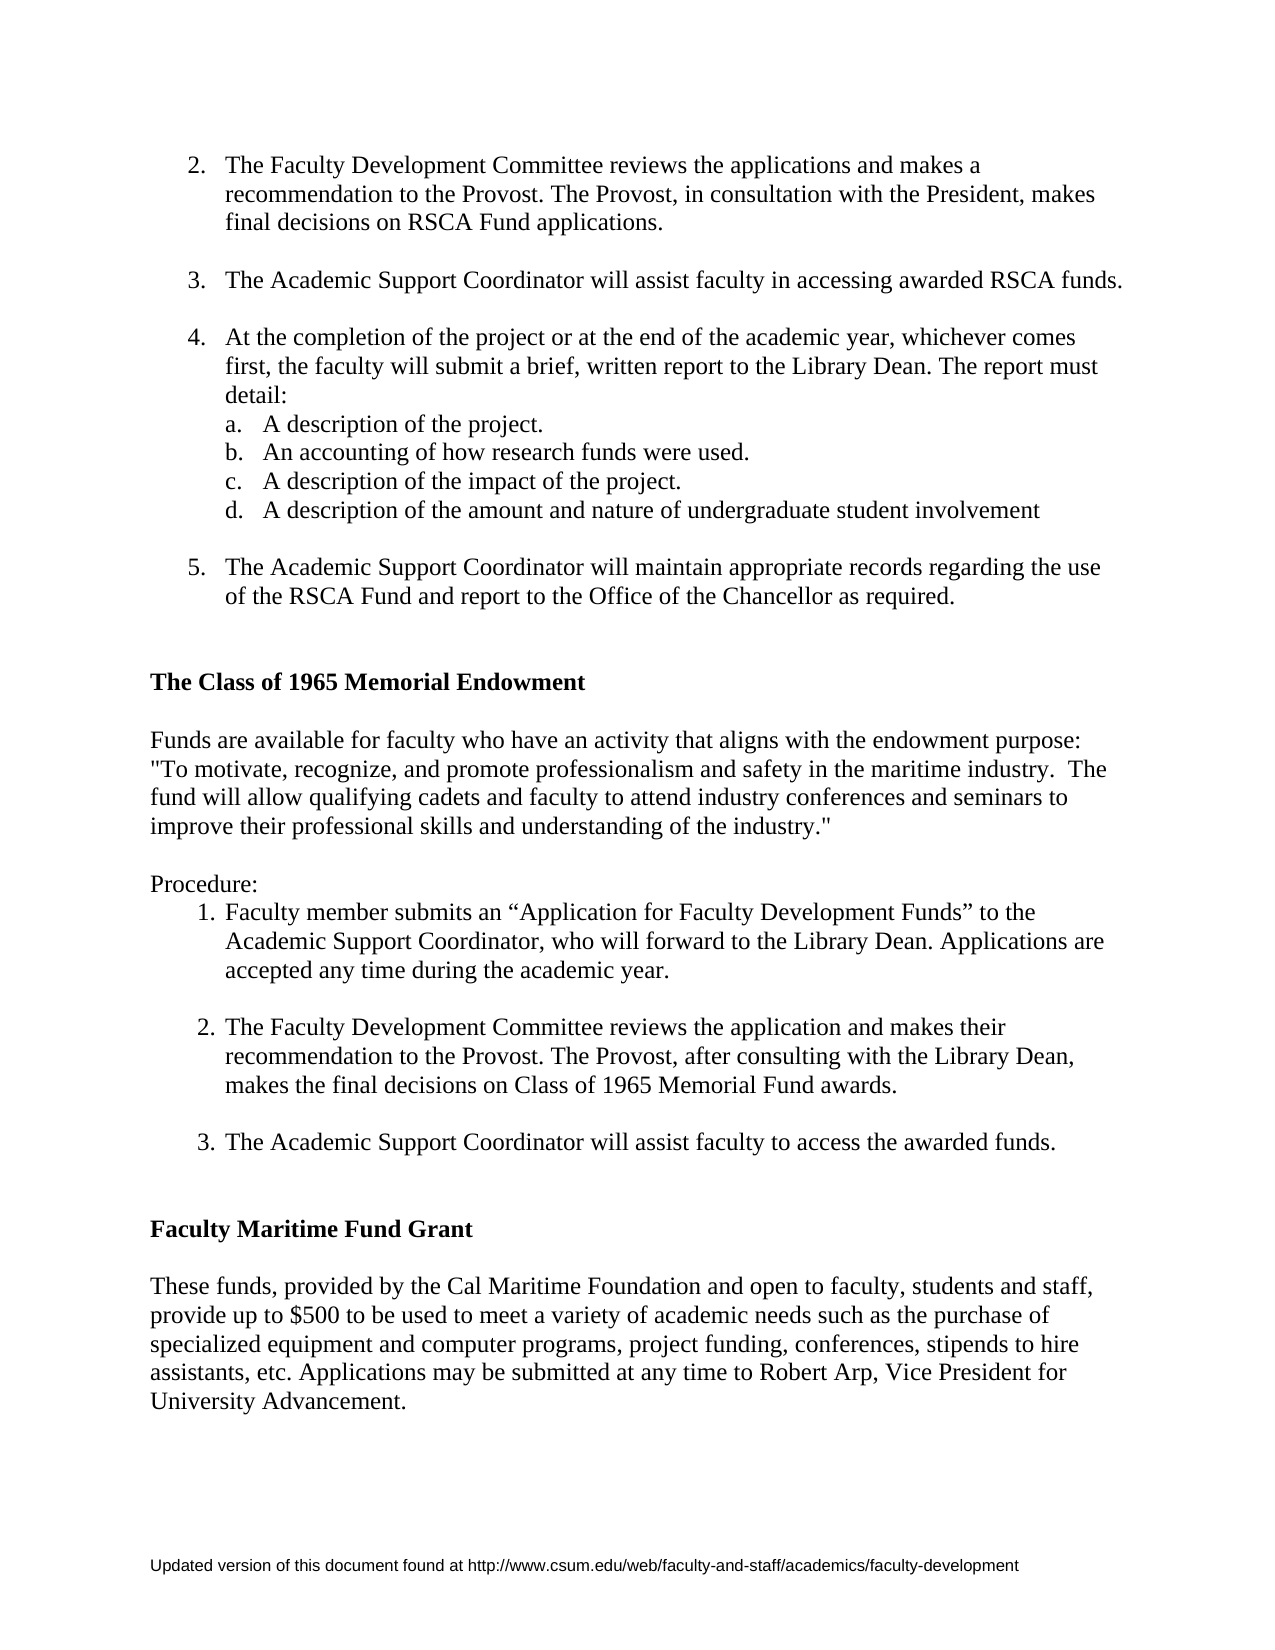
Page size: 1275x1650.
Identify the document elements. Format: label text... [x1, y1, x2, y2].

text Funds are available for faculty who have an activity that aligns with the endowment purpose: "To motivate, recognize, and promote professionalism and safety in the maritime industry. The fund will allow qualifying cadets and faculty to attend industry conferences and seminars to improve their professional skills and understanding of the industry." [150, 725, 1125, 840]
list An accounting of how research funds were used. [225, 437, 1125, 466]
list The Faculty Development Committee reviews the application and makes their recommendation to the Provost. The Provost, after consulting with the Library Dean, makes the final decisions on Class of 1965 Memorial Fund awards. [197, 1012, 1125, 1099]
list The Academic Support Coordinator will maintain appropriate records regarding the use of the RSCA Fund and report to the Office of the Chancellor as required. [187, 552, 1125, 610]
list Faculty member submits an “Application for Faculty Development Funds” to the Academic Support Coordinator, who will forward to the Library Dean. Applications are accepted any time during the academic year. [197, 897, 1125, 984]
text Faculty Maritime Fund Grant [150, 1214, 1125, 1242]
list At the completion of the project or at the end of the academic year, whichever comes first, the faculty will submit a brief, written report to the Library Dean. The report must detail: [187, 322, 1125, 409]
list The Academic Support Coordinator will assist faculty to access the awarded funds. [197, 1127, 1125, 1156]
list A description of the impact of the project. [225, 466, 1125, 495]
text Procedure: [150, 869, 1125, 897]
list A description of the project. [225, 409, 1125, 437]
list The Faculty Development Committee reviews the applications and makes a recommendation to the Provost. The Provost, in consultation with the President, makes final decisions on RSCA Fund applications. [187, 150, 1125, 236]
list A description of the amount and nature of undergraduate student involvement [225, 495, 1125, 524]
list The Academic Support Coordinator will assist faculty in accessing awarded RSCA funds. [187, 265, 1125, 294]
text The Class of 1965 Memorial Endowment [150, 667, 1125, 696]
text These funds, provided by the Cal Maritime Foundation and open to faculty, students and staff, provide up to $500 to be used to meet a variety of academic needs such as the purchase of specialized equipment and computer programs, project funding, conferences, stipends to hire assistants, etc. Applications may be submitted at any time to Robert Arp, Vice President for University Advancement. [150, 1271, 1125, 1415]
